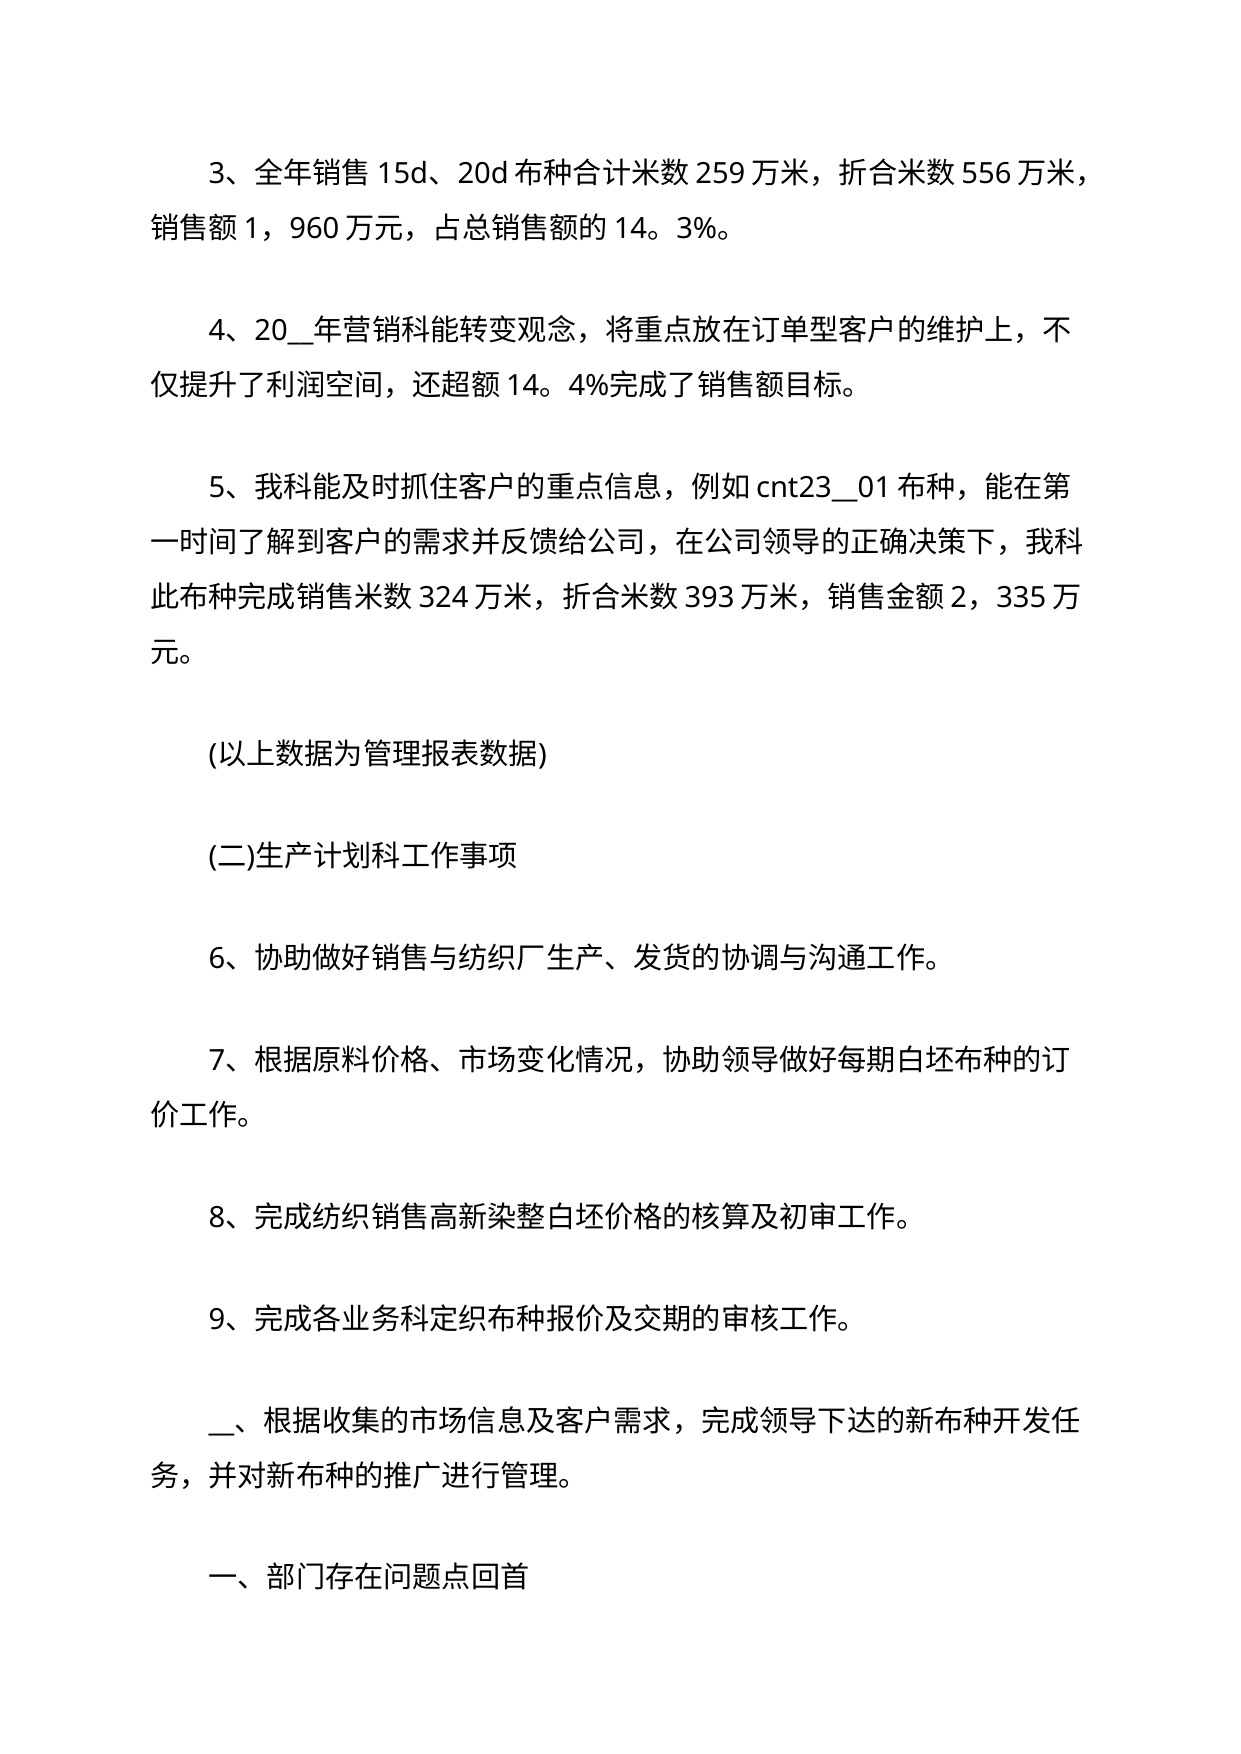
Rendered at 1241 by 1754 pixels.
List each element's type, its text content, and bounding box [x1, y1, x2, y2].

text 7、根据原料价格、市场变化情况，协助领导做好每期白坯布种的订价工作。 [150, 1037, 1090, 1134]
text 5、我科能及时抓住客户的重点信息，例如cnt23__01布种，能在第一时间了解到客户的需求并反馈给公司，在公司领导的正确决策下，我科此布种完成销售米数324万米，折合米数393万米，销售金额2，335万元。 [150, 464, 1090, 671]
text 8、完成纺织销售高新染整白坯价格的核算及初审工作。 [150, 1193, 1090, 1236]
text 9、完成各业务科定织布种报价及交期的审核工作。 [150, 1295, 1090, 1338]
text 6、协助做好销售与纺织厂生产、发货的协调与沟通工作。 [150, 934, 1090, 977]
text (以上数据为管理报表数据) [150, 731, 1090, 773]
text 3、全年销售15d、20d布种合计米数259万米，折合米数556万米，销售额1，960万元，占总销售额的14。3%。 [150, 150, 1090, 247]
text (二)生产计划科工作事项 [150, 833, 1090, 875]
text 4、20__年营销科能转变观念，将重点放在订单型客户的维护上，不仅提升了利润空间，还超额14。4%完成了销售额目标。 [150, 307, 1090, 404]
text __、根据收集的市场信息及客户需求，完成领导下达的新布种开发任务，并对新布种的推广进行管理。 [150, 1397, 1090, 1494]
text 一、部门存在问题点回首 [150, 1554, 1090, 1596]
